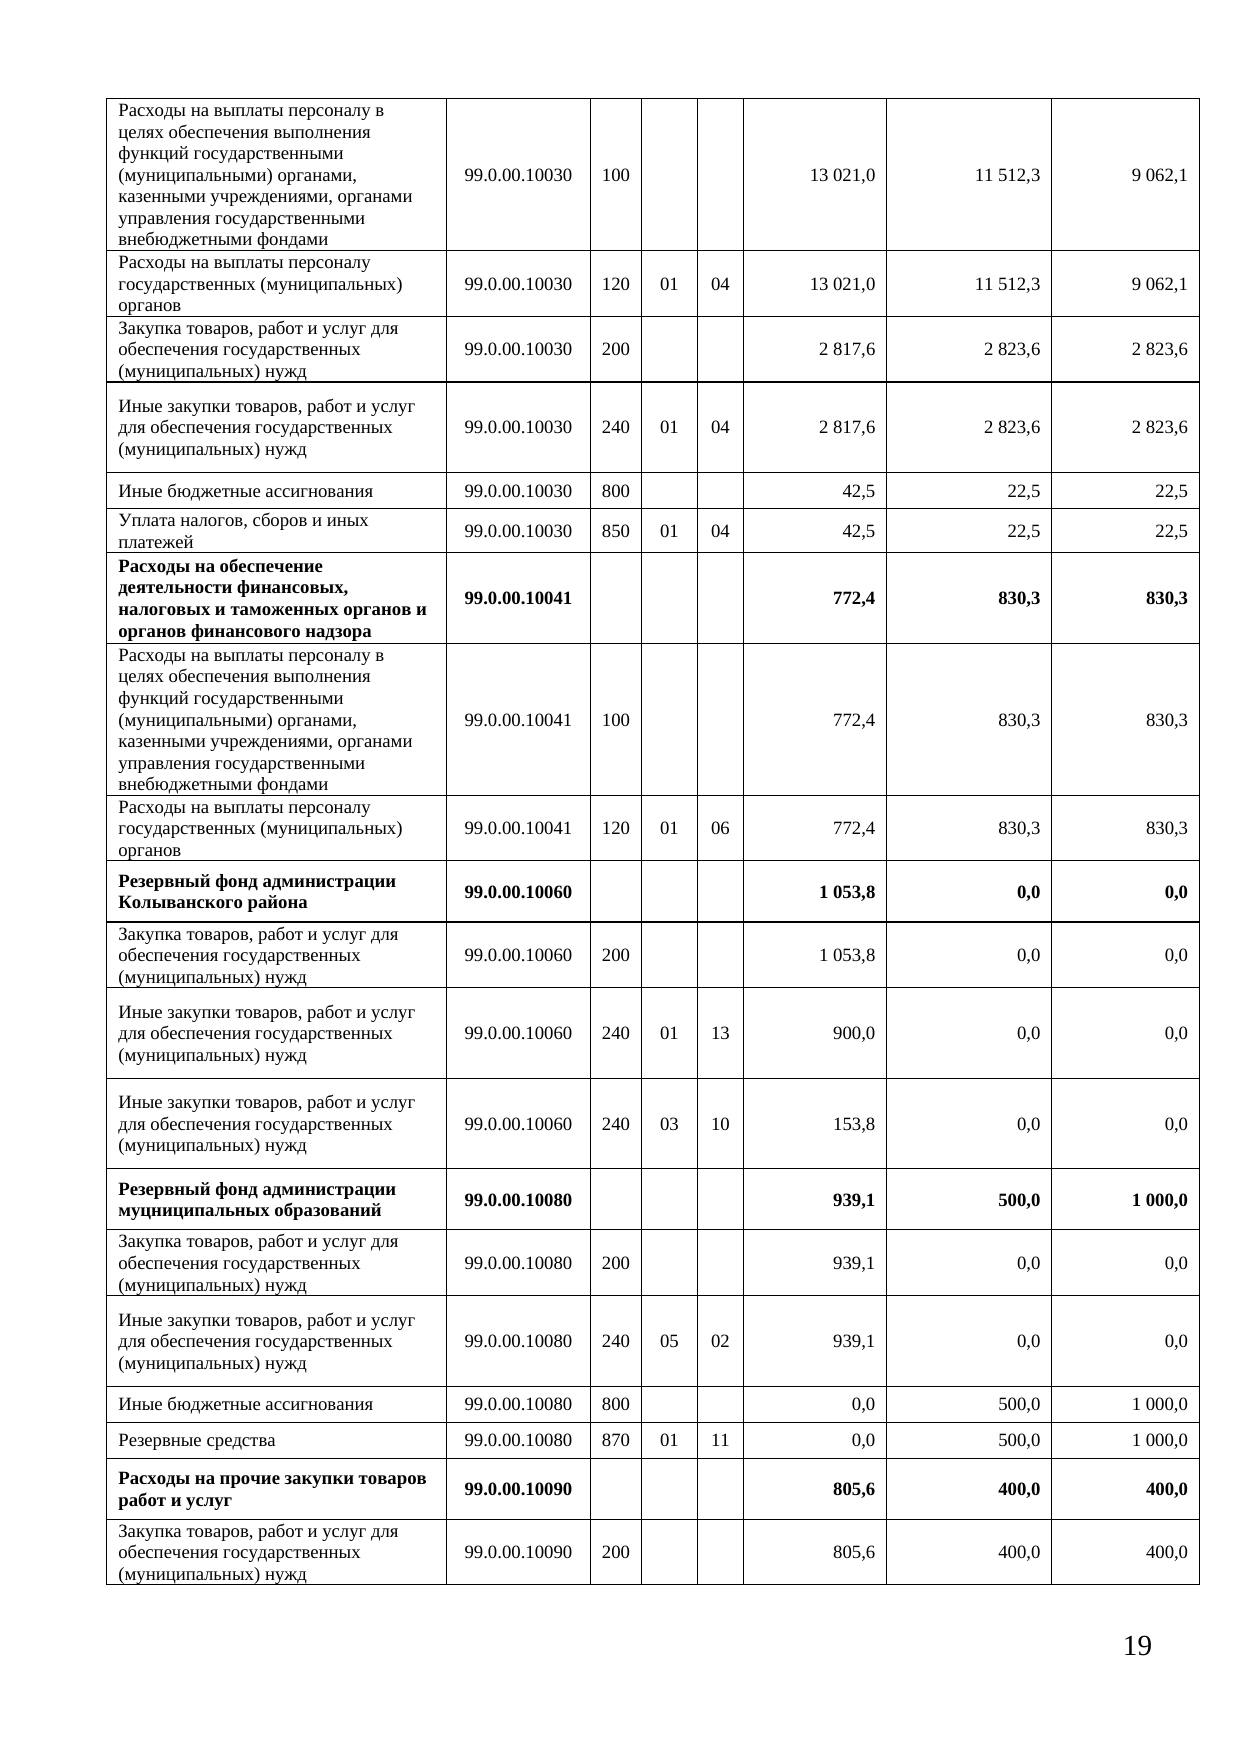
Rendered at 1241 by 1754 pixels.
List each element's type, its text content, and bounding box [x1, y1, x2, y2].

table_cell 772,4 [744, 796, 886, 860]
table_cell 200 [591, 1230, 641, 1295]
table_cell [698, 923, 743, 987]
table_cell 01 [642, 988, 697, 1078]
table_cell 939,1 [744, 1169, 886, 1229]
table_cell 99.0.00.10080 [447, 1230, 590, 1295]
table_cell Иные закупки товаров, работ и услуг для обеспечения государственных (муниципальных) нужд [107, 1296, 446, 1386]
table_cell [642, 1520, 697, 1584]
table_cell 100 [591, 644, 641, 795]
table_cell 772,4 [744, 553, 886, 643]
table_cell Расходы на выплаты персоналу государственных (муниципальных) органов [107, 251, 446, 316]
table_cell 500,0 [887, 1387, 1051, 1422]
table_cell 240 [591, 1296, 641, 1386]
table_cell 2 823,6 [1052, 383, 1199, 472]
table_cell 0,0 [1052, 1079, 1199, 1168]
table_cell 06 [698, 796, 743, 860]
table_cell Резервные средства [107, 1423, 446, 1457]
table_cell Закупка товаров, работ и услуг для обеспечения государственных (муниципальных) нужд [107, 1230, 446, 1295]
table_cell 200 [591, 923, 641, 987]
table_cell [698, 861, 743, 921]
table_cell 99.0.00.10080 [447, 1296, 590, 1386]
table_cell 13 [698, 988, 743, 1078]
table_cell 500,0 [887, 1169, 1051, 1229]
table_cell Закупка товаров, работ и услуг для обеспечения государственных (муниципальных) нужд [107, 317, 446, 381]
table_cell 01 [642, 383, 697, 472]
table_cell 900,0 [744, 988, 886, 1078]
table_cell 0,0 [1052, 988, 1199, 1078]
table_cell 2 823,6 [887, 317, 1051, 381]
table_cell 830,3 [1052, 553, 1199, 643]
table_cell 99.0.00.10030 [447, 383, 590, 472]
table_cell 120 [591, 796, 641, 860]
table_cell 13 021,0 [744, 99, 886, 250]
table_cell [642, 1169, 697, 1229]
table_cell 0,0 [1052, 861, 1199, 921]
table_cell 870 [591, 1423, 641, 1457]
table_cell 11 512,3 [887, 99, 1051, 250]
table_cell 0,0 [887, 988, 1051, 1078]
table_cell [591, 861, 641, 921]
table_cell 1 000,0 [1052, 1423, 1199, 1457]
table_cell [698, 1520, 743, 1584]
table_cell 240 [591, 383, 641, 472]
table_cell 99.0.00.10060 [447, 988, 590, 1078]
table_cell [642, 861, 697, 921]
table_cell 22,5 [887, 473, 1051, 508]
table_cell 2 817,6 [744, 317, 886, 381]
table_cell 2 817,6 [744, 383, 886, 472]
table_cell 04 [698, 251, 743, 316]
table_cell Иные закупки товаров, работ и услуг для обеспечения государственных (муниципальных) нужд [107, 988, 446, 1078]
table_cell 830,3 [887, 796, 1051, 860]
table_cell 99.0.00.10030 [447, 317, 590, 381]
table_cell [591, 1459, 641, 1518]
table_cell 1 000,0 [1052, 1169, 1199, 1229]
table_cell 03 [642, 1079, 697, 1168]
table_cell 830,3 [1052, 644, 1199, 795]
table_cell 0,0 [887, 1296, 1051, 1386]
table_cell [698, 317, 743, 381]
table_cell 400,0 [1052, 1520, 1199, 1584]
table_cell 99.0.00.10080 [447, 1169, 590, 1229]
table_cell 2 823,6 [1052, 317, 1199, 381]
table_cell 99.0.00.10041 [447, 553, 590, 643]
table_cell [642, 99, 697, 250]
table_cell 805,6 [744, 1459, 886, 1518]
table_cell 830,3 [887, 553, 1051, 643]
table_cell 99.0.00.10030 [447, 251, 590, 316]
table_cell [698, 644, 743, 795]
table_cell [698, 473, 743, 508]
table_cell Иные закупки товаров, работ и услуг для обеспечения государственных (муниципальных) нужд [107, 383, 446, 472]
table_cell 200 [591, 1520, 641, 1584]
table_cell 13 021,0 [744, 251, 886, 316]
table_cell [642, 1459, 697, 1518]
table_cell 42,5 [744, 473, 886, 508]
table_cell 830,3 [1052, 796, 1199, 860]
table_cell 400,0 [1052, 1459, 1199, 1518]
table_cell Расходы на выплаты персоналу государственных (муниципальных) органов [107, 796, 446, 860]
table_cell [642, 317, 697, 381]
table_cell 153,8 [744, 1079, 886, 1168]
table_cell [698, 1459, 743, 1518]
table_cell 500,0 [887, 1423, 1051, 1457]
table_cell 99.0.00.10030 [447, 473, 590, 508]
table_cell 22,5 [1052, 473, 1199, 508]
table_cell 0,0 [1052, 923, 1199, 987]
table_cell 04 [698, 383, 743, 472]
table_cell 99.0.00.10090 [447, 1459, 590, 1518]
table_cell Уплата налогов, сборов и иных платежей [107, 509, 446, 552]
table_cell 99.0.00.10060 [447, 1079, 590, 1168]
table_cell 99.0.00.10041 [447, 796, 590, 860]
table_cell Иные закупки товаров, работ и услуг для обеспечения государственных (муниципальных) нужд [107, 1079, 446, 1168]
table_cell 939,1 [744, 1230, 886, 1295]
table_cell [698, 99, 743, 250]
table_cell [591, 553, 641, 643]
table_cell [698, 1169, 743, 1229]
table_cell 22,5 [887, 509, 1051, 552]
table_cell 01 [642, 251, 697, 316]
table_cell 2 823,6 [887, 383, 1051, 472]
table_cell 120 [591, 251, 641, 316]
table_cell Расходы на прочие закупки товаров работ и услуг [107, 1459, 446, 1518]
table_cell 01 [642, 1423, 697, 1457]
table_cell 11 512,3 [887, 251, 1051, 316]
table_cell 0,0 [744, 1423, 886, 1457]
table_cell 240 [591, 988, 641, 1078]
table_cell [642, 644, 697, 795]
table_cell [591, 1169, 641, 1229]
table_cell 9 062,1 [1052, 251, 1199, 316]
table_cell 01 [642, 796, 697, 860]
table_cell Резервный фонд администрации муцниципальных образований [107, 1169, 446, 1229]
table_cell 0,0 [744, 1387, 886, 1422]
table_cell 1 053,8 [744, 861, 886, 921]
table_cell 830,3 [887, 644, 1051, 795]
table_cell 99.0.00.10080 [447, 1423, 590, 1457]
table_cell 99.0.00.10030 [447, 509, 590, 552]
table_cell 10 [698, 1079, 743, 1168]
table_cell 805,6 [744, 1520, 886, 1584]
table_cell Закупка товаров, работ и услуг для обеспечения государственных (муниципальных) нужд [107, 923, 446, 987]
table_cell 22,5 [1052, 509, 1199, 552]
table_cell 850 [591, 509, 641, 552]
table_cell 0,0 [887, 923, 1051, 987]
table_cell 01 [642, 509, 697, 552]
table_cell [642, 553, 697, 643]
table_cell 1 053,8 [744, 923, 886, 987]
table_cell 42,5 [744, 509, 886, 552]
table_cell 240 [591, 1079, 641, 1168]
table_cell 9 062,1 [1052, 99, 1199, 250]
table_cell 1 000,0 [1052, 1387, 1199, 1422]
table_cell 200 [591, 317, 641, 381]
table_cell 0,0 [887, 1230, 1051, 1295]
table_cell [642, 1230, 697, 1295]
table_cell Расходы на обеспечение деятельности финансовых, налоговых и таможенных органов и органов финансового надзора [107, 553, 446, 643]
table_cell 800 [591, 1387, 641, 1422]
table_cell Резервный фонд администрации Колыванского района [107, 861, 446, 921]
table_cell 99.0.00.10060 [447, 861, 590, 921]
table_cell 0,0 [1052, 1296, 1199, 1386]
table_cell 800 [591, 473, 641, 508]
table_cell 05 [642, 1296, 697, 1386]
table_cell 0,0 [887, 1079, 1051, 1168]
table_cell [642, 1387, 697, 1422]
table_cell [698, 1387, 743, 1422]
table_cell Иные бюджетные ассигнования [107, 1387, 446, 1422]
table_cell 99.0.00.10030 [447, 99, 590, 250]
table_cell 99.0.00.10041 [447, 644, 590, 795]
table_cell 11 [698, 1423, 743, 1457]
table_cell [642, 923, 697, 987]
table_cell 939,1 [744, 1296, 886, 1386]
table_cell 772,4 [744, 644, 886, 795]
table_cell [642, 473, 697, 508]
table_cell 0,0 [1052, 1230, 1199, 1295]
table_cell 99.0.00.10090 [447, 1520, 590, 1584]
table_cell Закупка товаров, работ и услуг для обеспечения государственных (муниципальных) нужд [107, 1520, 446, 1584]
table_cell [698, 1230, 743, 1295]
table_cell 0,0 [887, 861, 1051, 921]
table_cell 100 [591, 99, 641, 250]
table_cell 400,0 [887, 1459, 1051, 1518]
table_cell Иные бюджетные ассигнования [107, 473, 446, 508]
table_cell 02 [698, 1296, 743, 1386]
table_cell 04 [698, 509, 743, 552]
table_cell 400,0 [887, 1520, 1051, 1584]
table_cell 99.0.00.10080 [447, 1387, 590, 1422]
table_cell [698, 553, 743, 643]
table_cell 99.0.00.10060 [447, 923, 590, 987]
